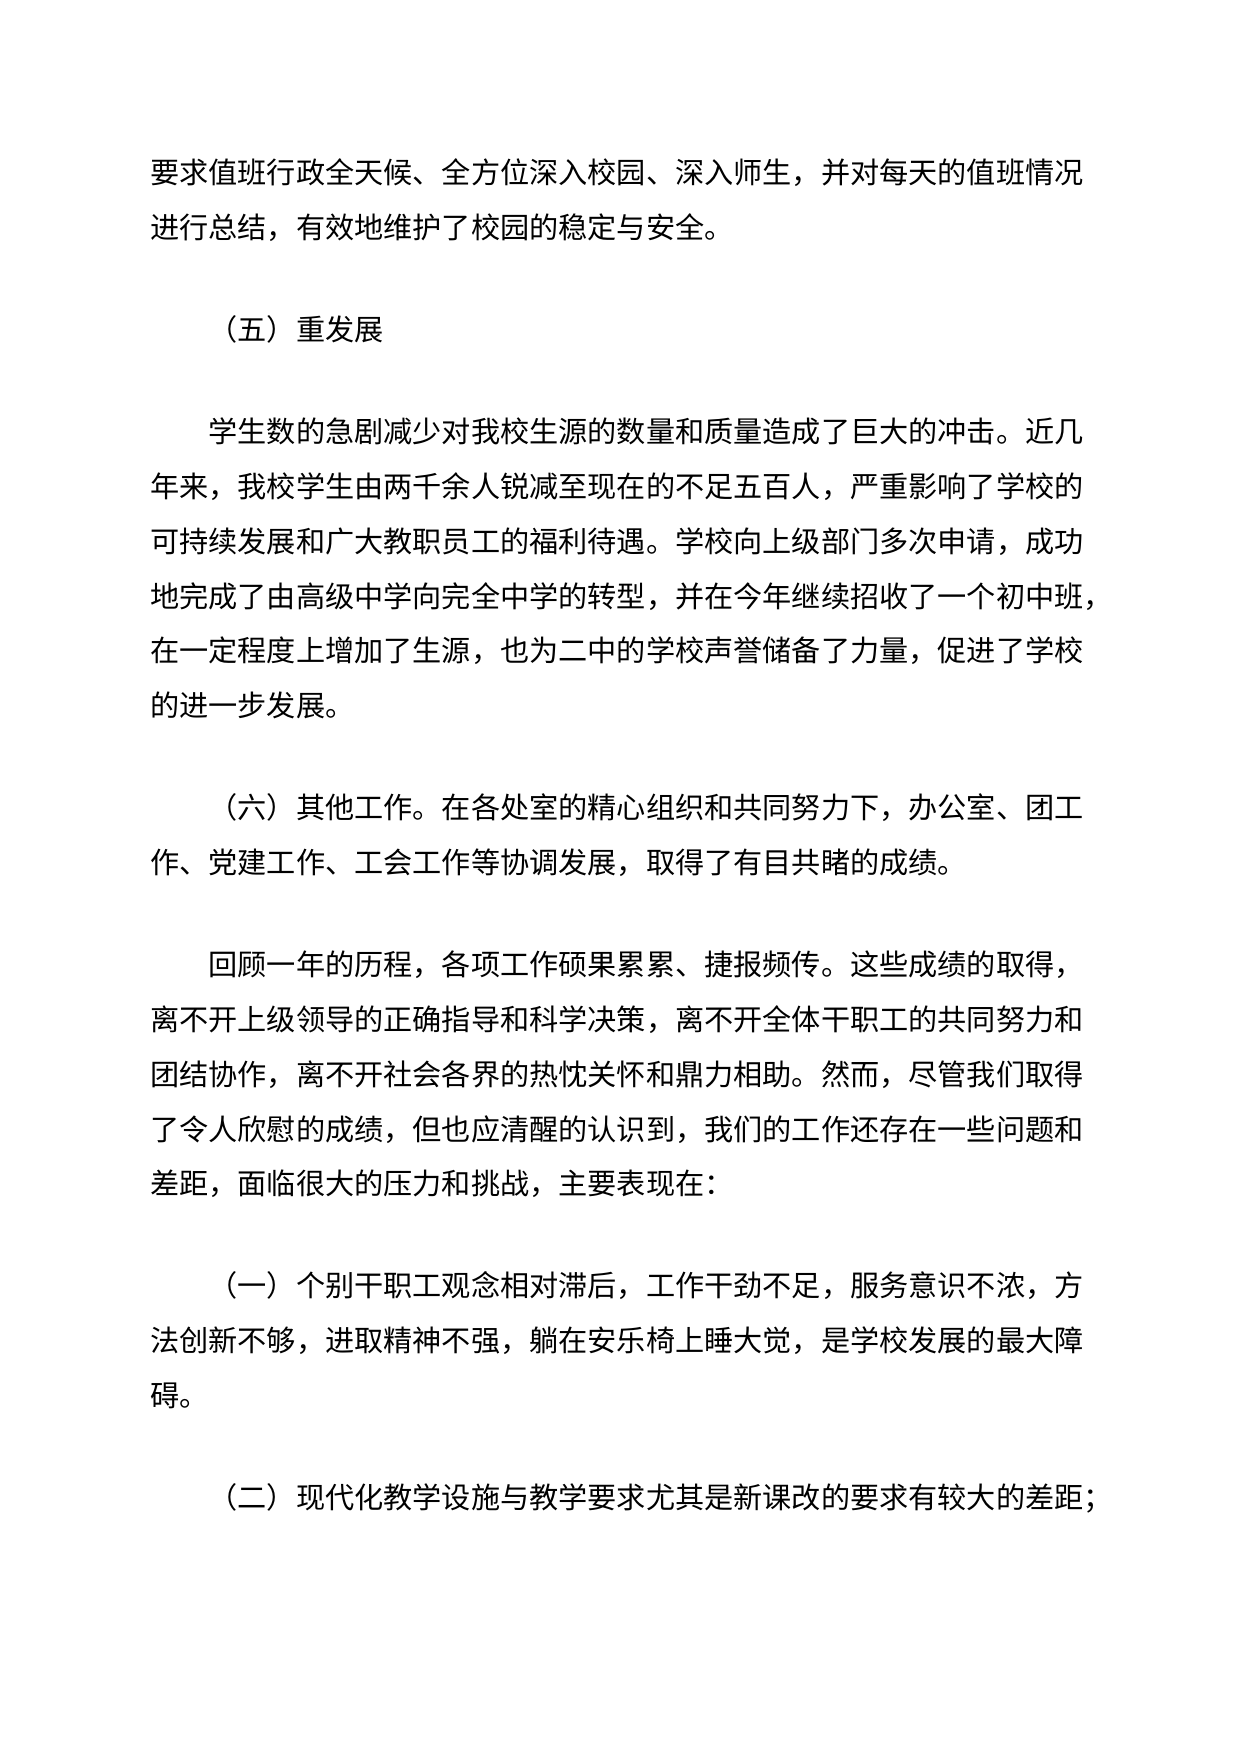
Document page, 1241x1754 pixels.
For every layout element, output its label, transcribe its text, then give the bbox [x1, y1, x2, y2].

text （一）个别干职工观念相对滞后，工作干劲不足，服务意识不浓，方法创新不够，进取精神不强，躺在安乐椅上睡大觉，是学校发展的最大障碍。 [150, 1263, 1090, 1415]
text 学生数的急剧减少对我校生源的数量和质量造成了巨大的冲击。近几年来，我校学生由两千余人锐减至现在的不足五百人，严重影响了学校的可持续发展和广大教职员工的福利待遇。学校向上级部门多次申请，成功地完成了由高级中学向完全中学的转型，并在今年继续招收了一个初中班，在一定程度上增加了生源，也为二中的学校声誉储备了力量，促进了学校的进一步发展。 [150, 408, 1090, 725]
text （五）重发展 [150, 307, 1090, 349]
text （六）其他工作。在各处室的精心组织和共同努力下，办公室、团工作、党建工作、工会工作等协调发展，取得了有目共睹的成绩。 [150, 785, 1090, 882]
text （二）现代化教学设施与教学要求尤其是新课改的要求有较大的差距； [150, 1474, 1090, 1517]
text 回顾一年的历程，各项工作硕果累累、捷报频传。这些成绩的取得，离不开上级领导的正确指导和科学决策，离不开全体干职工的共同努力和团结协作，离不开社会各界的热忱关怀和鼎力相助。然而，尽管我们取得了令人欣慰的成绩，但也应清醒的认识到，我们的工作还存在一些问题和差距，面临很大的压力和挑战，主要表现在： [150, 941, 1090, 1203]
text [150, 150, 1090, 247]
